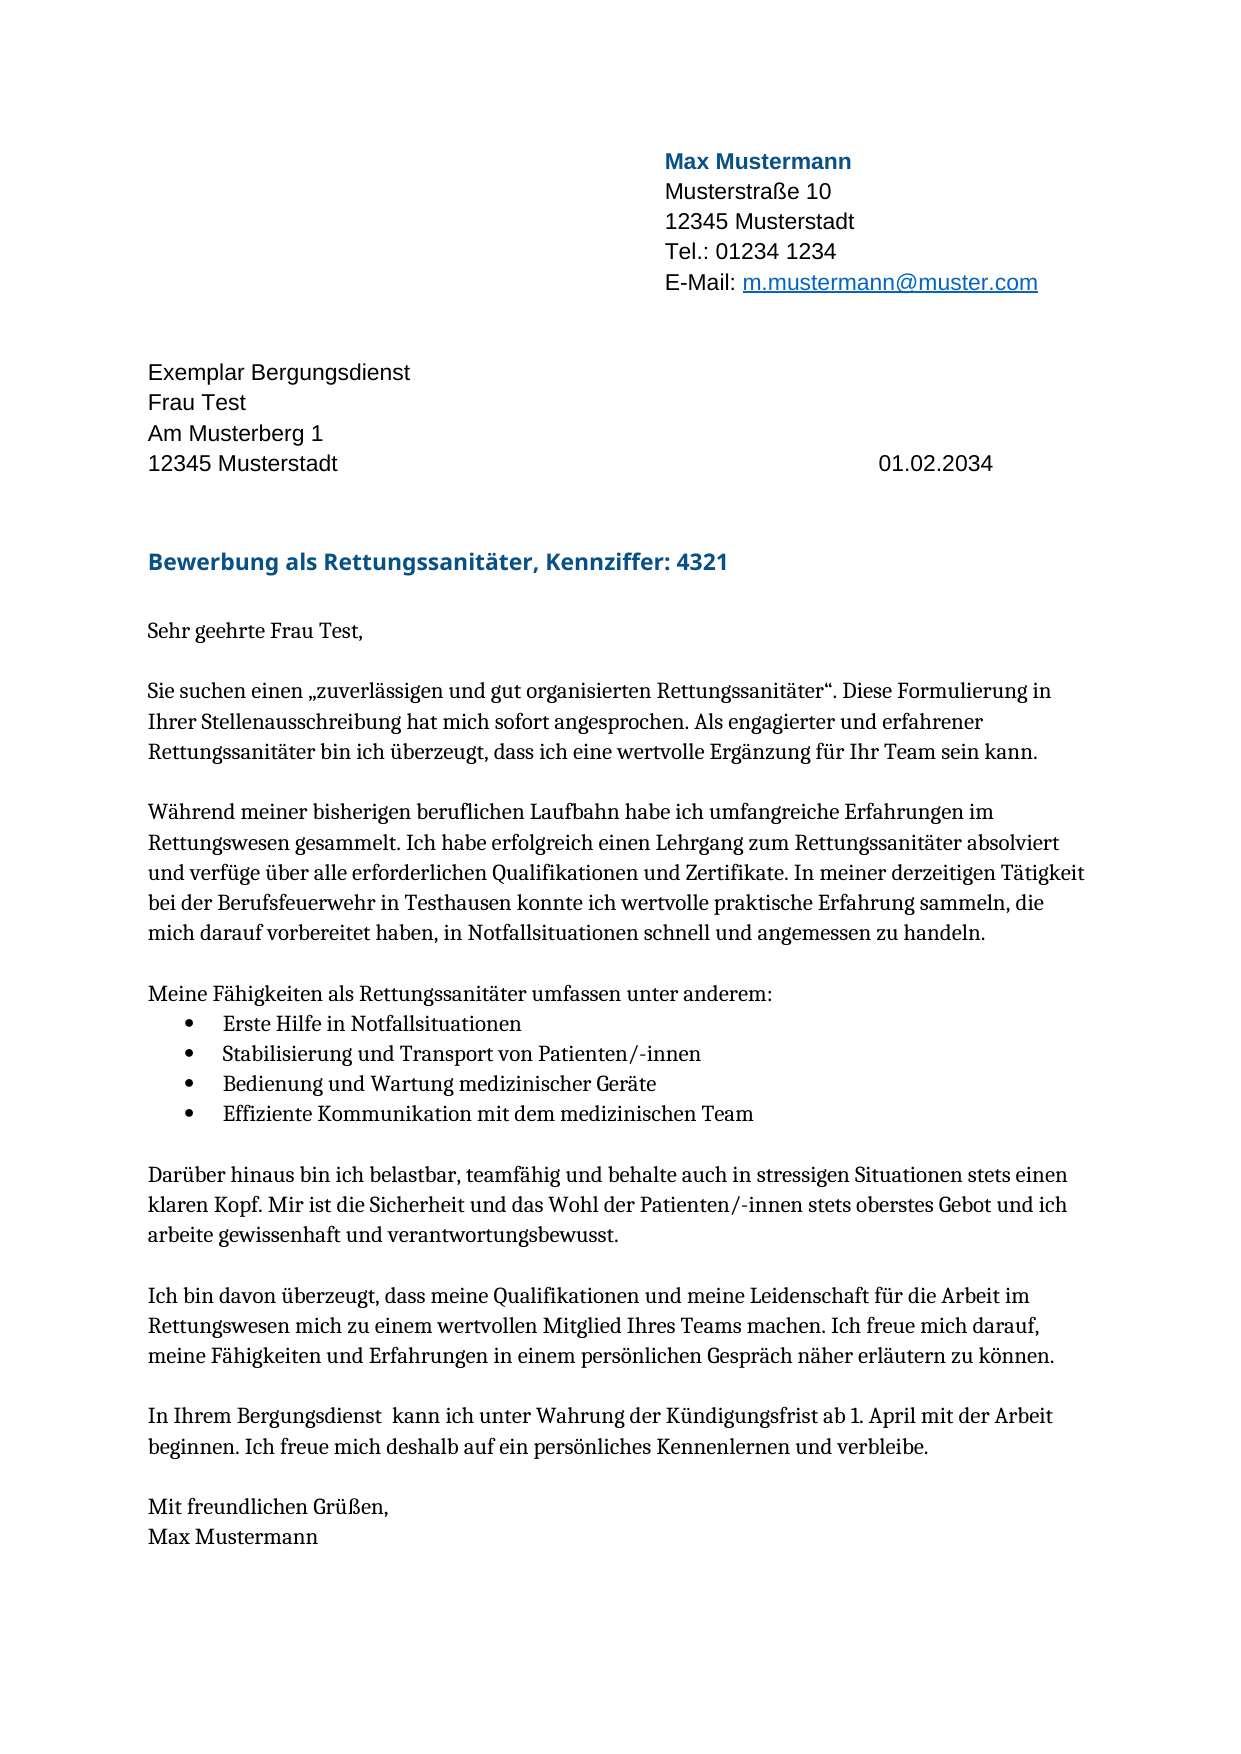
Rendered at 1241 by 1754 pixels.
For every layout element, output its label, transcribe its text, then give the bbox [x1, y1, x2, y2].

text In Ihrem Bergungsdienst kann ich unter Wahrung der Kündigungsfrist ab 1. April mit der Arbeit beginnen. Ich freue mich deshalb auf ein persönliches Kennenlernen und verbleibe. [148, 1403, 1093, 1460]
text Mit freundlichen Grüßen, [148, 1494, 1093, 1520]
text Max Mustermann [664, 148, 1093, 174]
text Max Mustermann [148, 1524, 1093, 1551]
text Während meiner bisherigen beruflichen Laufbahn habe ich umfangreiche Erfahrungen im Rettungswesen gesammelt. Ich habe erfolgreich einen Lehrgang zum Rettungssanitäter absolviert und verfüge über alle erforderlichen Qualifikationen und Zertifikate. In meiner derzeitigen Tätigkeit bei der Berufsfeuerwehr in Testhausen konnte ich wertvolle praktische Erfahrung sammeln, die mich darauf vorbereitet haben, in Notfallsituationen schnell und angemessen zu handeln. [148, 799, 1093, 946]
text E-Mail: m.mustermann@muster.com [664, 268, 1093, 295]
list Erste Hilfe in Notfallsituationen [185, 1011, 1093, 1037]
text Frau Test [148, 389, 1093, 416]
text 12345 Musterstadt 01.02.2034 [148, 450, 1093, 476]
text Ich bin davon überzeugt, dass meine Qualifikationen und meine Leidenschaft für die Arbeit im Rettungswesen mich zu einem wertvollen Mitglied Ihres Teams machen. Ich freue mich darauf, meine Fähigkeiten und Erfahrungen in einem persönlichen Gespräch näher erläutern zu können. [148, 1282, 1093, 1369]
text Tel.: 01234 1234 [664, 238, 1093, 264]
text Meine Fähigkeiten als Rettungssanitäter umfassen unter anderem: [148, 980, 1093, 1007]
text Am Musterberg 1 [148, 419, 1093, 446]
list Bedienung und Wartung medizinischer Geräte [185, 1071, 1093, 1097]
list Stabilisierung und Transport von Patienten/-innen [185, 1041, 1093, 1067]
text Sehr geehrte Frau Test, [148, 618, 1093, 644]
text Sie suchen einen „zuverlässigen und gut organisierten Rettungssanitäter“. Diese Formulierung in Ihrer Stellenausschreibung hat mich sofort angesprochen. Als engagierter und erfahrener Rettungssanitäter bin ich überzeugt, dass ich eine wertvolle Ergänzung für Ihr Team sein kann. [148, 678, 1093, 765]
text Bewerbung als Rettungssanitäter, Kennziffer: 4321 [148, 546, 1093, 577]
text Musterstraße 10 [664, 178, 1093, 204]
list Effiziente Kommunikation mit dem medizinischen Team [185, 1101, 1093, 1128]
text 12345 Musterstadt [664, 208, 1093, 234]
text Darüber hinaus bin ich belastbar, teamfähig und behalte auch in stressigen Situationen stets einen klaren Kopf. Mir ist die Sicherheit und das Wohl der Patienten/-innen stets oberstes Gebot und ich arbeite gewissenhaft und verantwortungsbewusst. [148, 1162, 1093, 1248]
text Exemplar Bergungsdienst [148, 359, 1093, 385]
